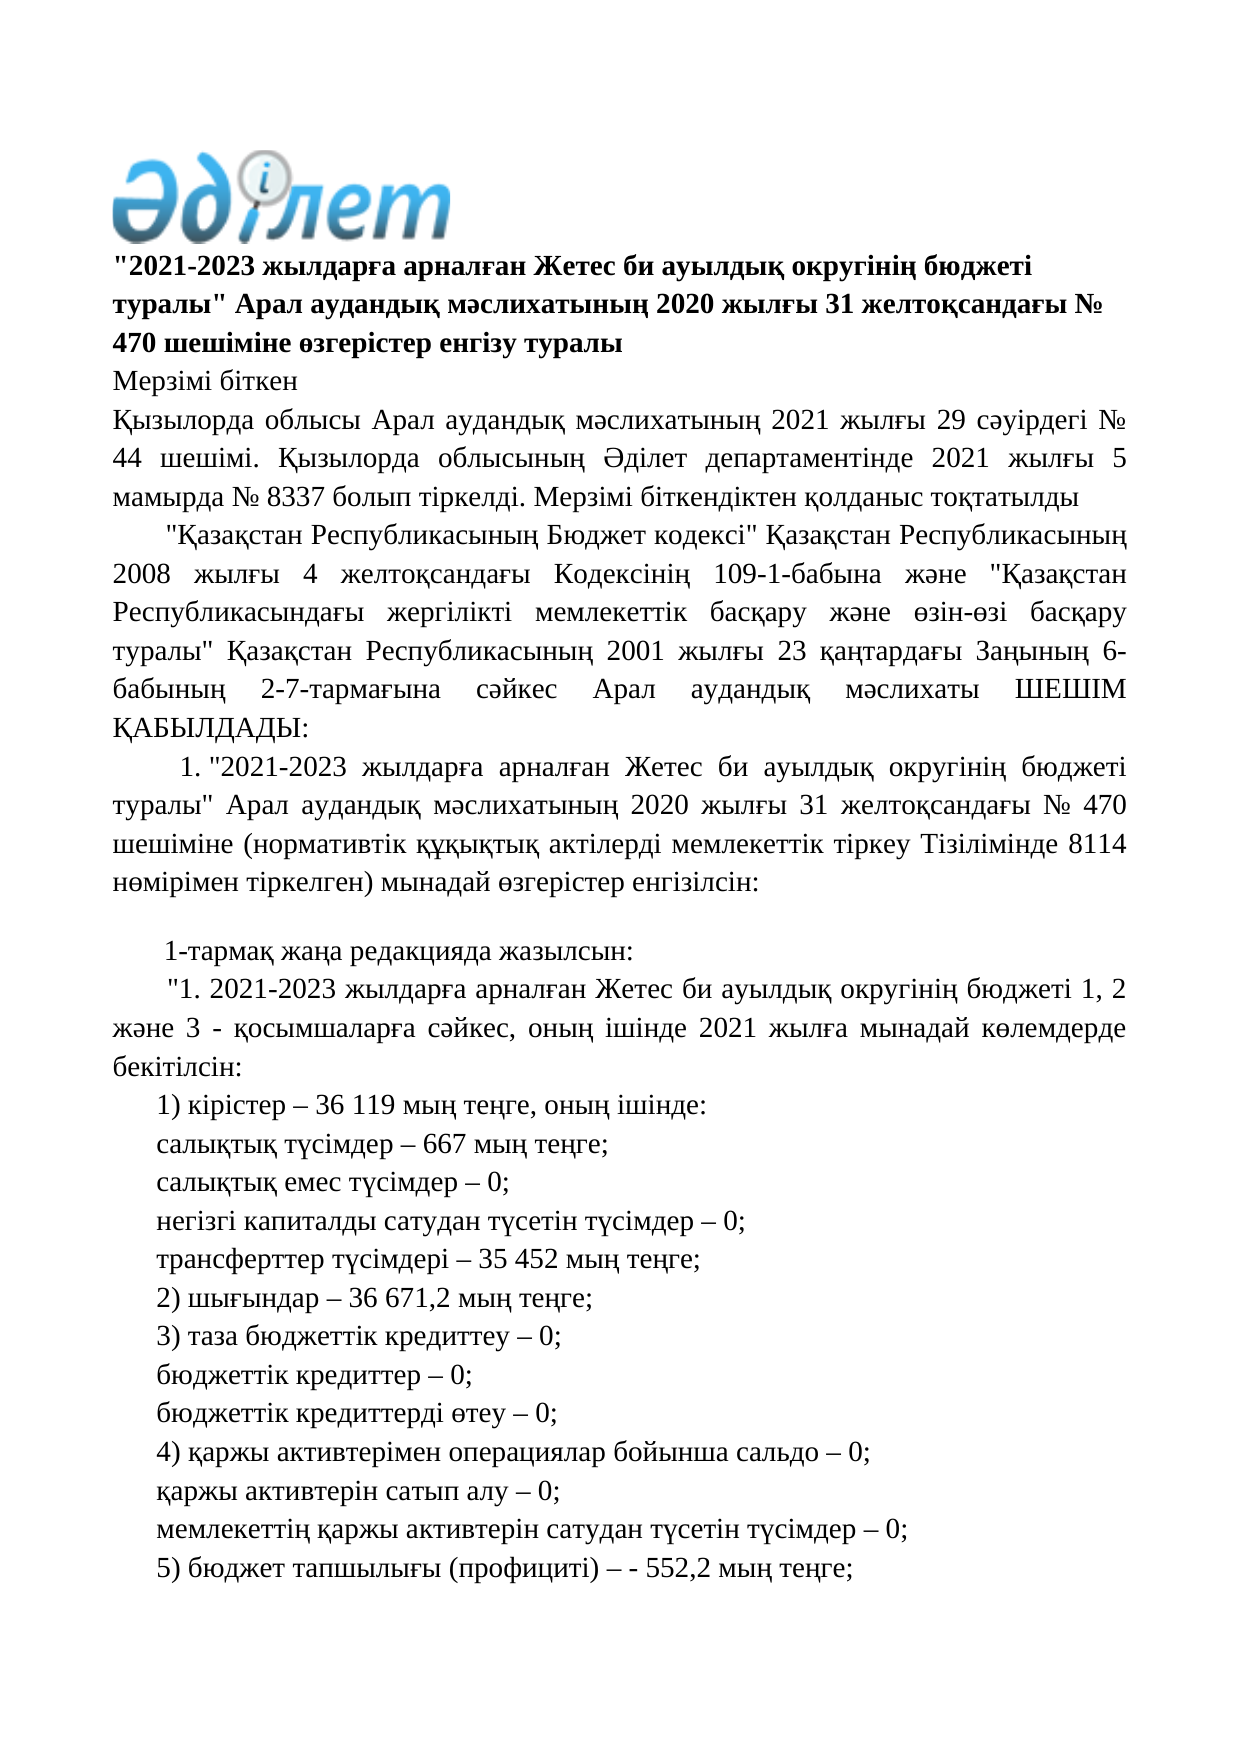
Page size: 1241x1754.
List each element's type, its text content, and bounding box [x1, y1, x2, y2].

text Мерзімі біткен [112, 363, 1128, 397]
text "2021-2023 жылдарға арналған Жетес би ауылдық округінің бюджеті туралы" Арал аудандық мәслихатының 2020 жылғы 31 желтоқсандағы № 470 шешіміне өзгерістер енгізу туралы [112, 248, 1128, 358]
text "Қазақстан Республикасының Бюджет кодексі" Қазақстан Республикасының 2008 жылғы 4 желтоқсандағы Кодексінің 109-1-бабына және "Қазақстан Республикасындағы жергілікті мемлекеттік басқару және өзін-өзі басқару туралы" Қазақстан Республикасының 2001 жылғы 23 қаңтардағы Заңының 6-бабының 2-7-тармағына сәйкес Арал аудандық мәслихаты ШЕШІМ ҚАБЫЛДАДЫ: [112, 517, 1128, 744]
picture [112, 150, 451, 244]
text Қызылорда облысы Арал аудандық мәслихатының 2021 жылғы 29 сәуірдегі № 44 шешімі. Қызылорда облысының Әділет департаментінде 2021 жылғы 5 мамырда № 8337 болып тіркелді. Мерзімі біткендіктен қолданыс тоқтатылды [112, 402, 1128, 512]
text трансферттер түсімдері – 35 452 мың теңге; [112, 1241, 1128, 1275]
text бюджеттік кредиттер – 0; [112, 1357, 1128, 1391]
text мемлекеттің қаржы активтерін сатудан түсетін түсімдер – 0; [112, 1511, 1128, 1545]
text 2) шығындар – 36 671,2 мың теңге; [112, 1280, 1128, 1313]
text 3) таза бюджеттік кредиттеу – 0; [112, 1318, 1128, 1352]
text қаржы активтерін сатып алу – 0; [112, 1473, 1128, 1506]
text негізгі капиталды сатудан түсетін түсімдер – 0; [112, 1203, 1128, 1236]
text 5) бюджет тапшылығы (профициті) – - 552,2 мың теңге; [112, 1550, 1128, 1583]
text бюджеттік кредиттерді өтеу – 0; [112, 1396, 1128, 1429]
text 1) кірістер – 36 119 мың теңге, оның ішінде: [112, 1087, 1128, 1121]
text 4) қаржы активтерімен операциялар бойынша сальдо – 0; [112, 1434, 1128, 1468]
text "1. 2021-2023 жылдарға арналған Жетес би ауылдық округінің бюджеті 1, 2 және 3 - қосымшаларға сәйкес, оның ішінде 2021 жылға мынадай көлемдерде бекітілсін: [112, 972, 1128, 1082]
text салықтық емес түсімдер – 0; [112, 1164, 1128, 1198]
text 1-тармақ жаңа редакцияда жазылсын: [112, 933, 1128, 967]
text 1. "2021-2023 жылдарға арналған Жетес би ауылдық округінің бюджеті туралы" Арал аудандық мәслихатының 2020 жылғы 31 желтоқсандағы № 470 шешіміне (нормативтік құқықтық актілерді мемлекеттік тіркеу Тізілімінде 8114 нөмірімен тіркелген) мынадай өзгерістер енгізілсін: [112, 749, 1128, 898]
text салықтық түсімдер – 667 мың теңге; [112, 1126, 1128, 1159]
